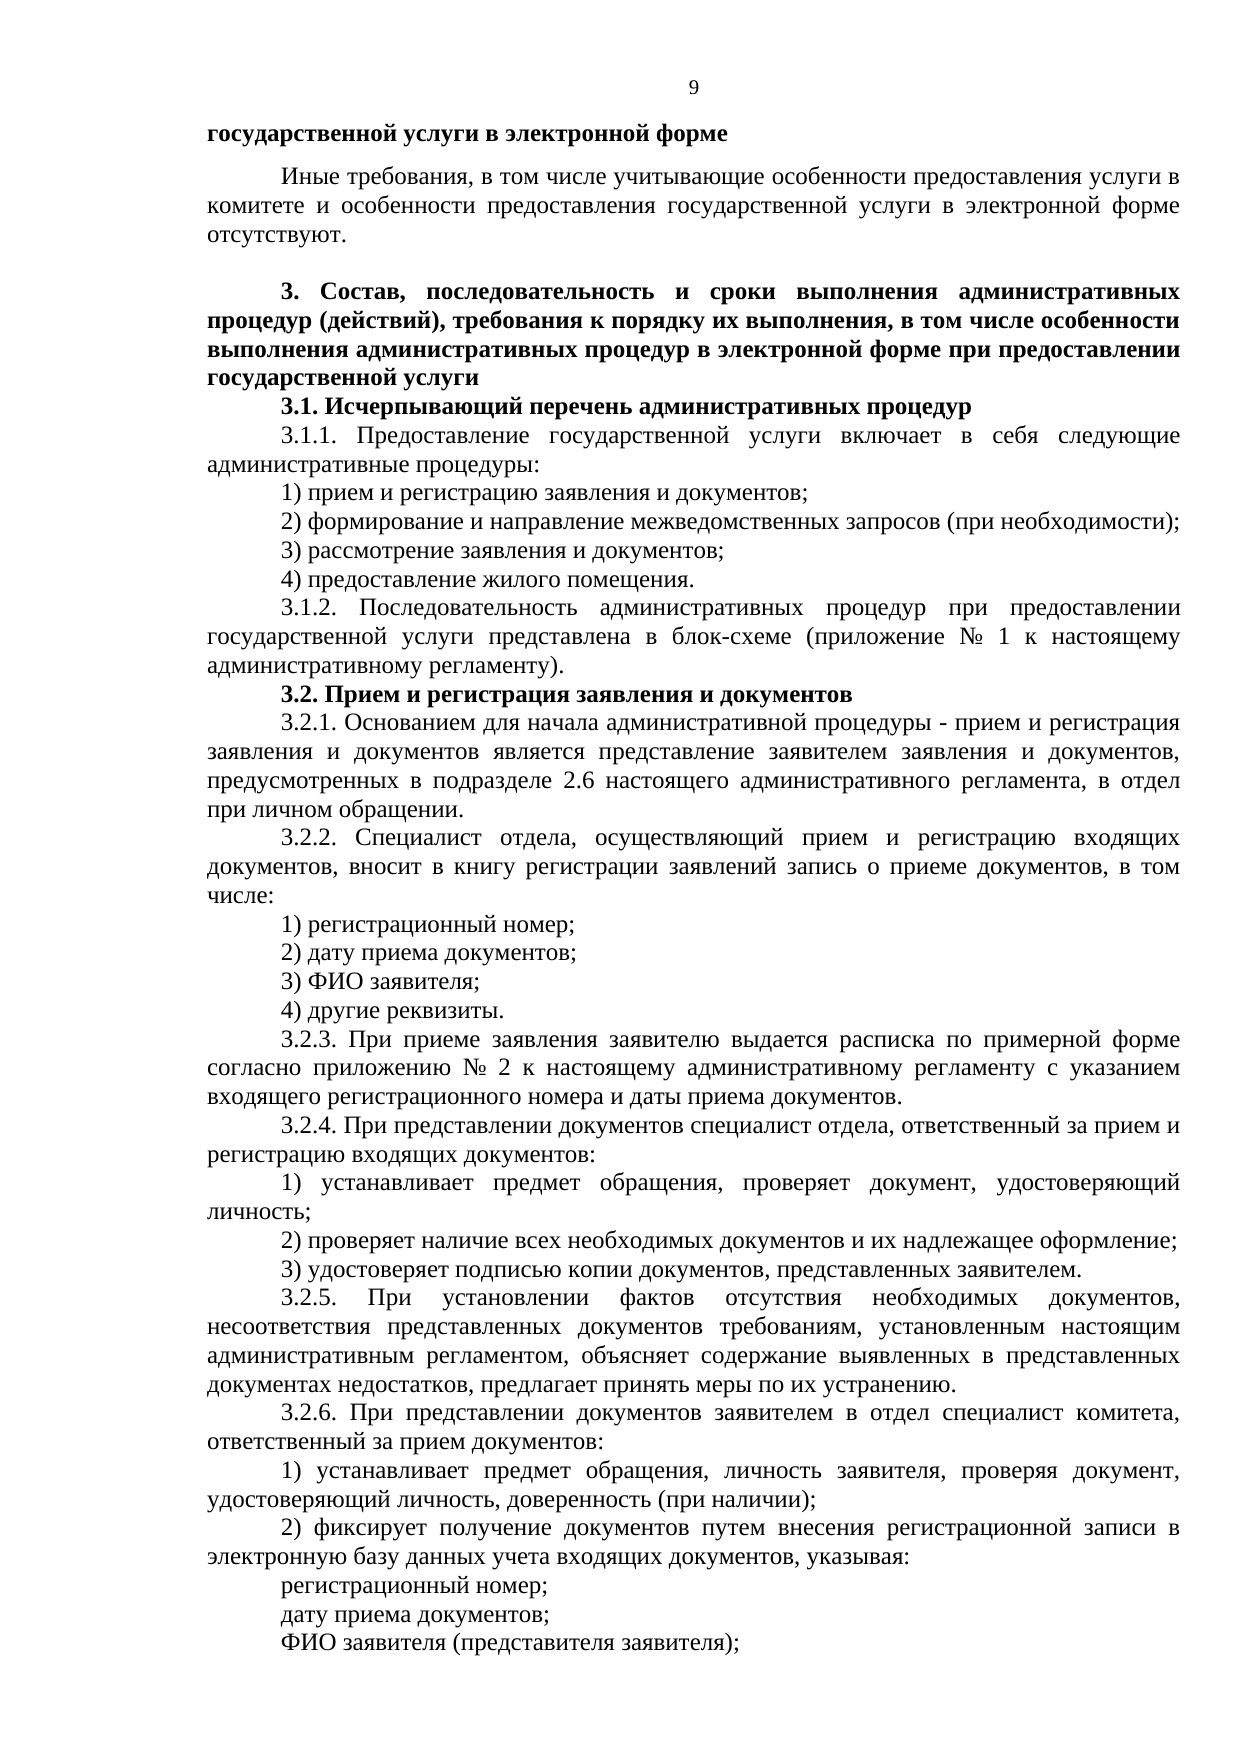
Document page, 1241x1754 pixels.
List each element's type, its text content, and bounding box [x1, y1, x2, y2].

text 3) ФИО заявителя; [207, 966, 1181, 995]
text 3.2.2. Специалист отдела, осуществляющий прием и регистрацию входящих документов, вносит в книгу регистрации заявлений запись о приеме документов, в том числе: [207, 822, 1181, 909]
text 1) устанавливает предмет обращения, проверяет документ, удостоверяющий личность; [207, 1167, 1181, 1225]
text 1) регистрационный номер; [207, 909, 1181, 937]
text 3.2.5. При установлении фактов отсутствия необходимых документов, несоответствия представленных документов требованиям, установленным настоящим административным регламентом, объясняет содержание выявленных в представленных документах недостатков, предлагает принять меры по их устранению. [207, 1282, 1181, 1397]
text 3. Состав, последовательность и сроки выполнения административных процедур (действий), требования к порядку их выполнения, в том числе особенности выполнения административных процедур в электронной форме при предоставлении государственной услуги [207, 276, 1181, 391]
text 2) формирование и направление межведомственных запросов (при необходимости); [207, 506, 1181, 535]
text 4) другие реквизиты. [207, 995, 1181, 1024]
text регистрационный номер; [207, 1570, 1181, 1599]
text ФИО заявителя (представителя заявителя); [207, 1627, 1181, 1656]
text 1) прием и регистрацию заявления и документов; [207, 477, 1181, 506]
text 3.2.3. При приеме заявления заявителю выдается расписка по примерной форме согласно приложению № 2 к настоящему административному регламенту с указанием входящего регистрационного номера и даты приема документов. [207, 1024, 1181, 1110]
text дату приема документов; [207, 1599, 1181, 1627]
text 3.1.1. Предоставление государственной услуги включает в себя следующие административные процедуры: [207, 420, 1181, 477]
text 1) устанавливает предмет обращения, личность заявителя, проверяя документ, удостоверяющий личность, доверенность (при наличии); [207, 1455, 1181, 1512]
text 3.2.4. При представлении документов специалист отдела, ответственный за прием и регистрацию входящих документов: [207, 1110, 1181, 1167]
text 3.1.2. Последовательность административных процедур при предоставлении государственной услуги представлена в блок-схеме (приложение № 1 к настоящему административному регламенту). [207, 592, 1181, 679]
text 3.1. Исчерпывающий перечень административных процедур [207, 391, 1181, 420]
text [207, 118, 1181, 147]
text 3.2. Прием и регистрация заявления и документов [207, 679, 1181, 707]
text 3) рассмотрение заявления и документов; [207, 535, 1181, 564]
text 2) фиксирует получение документов путем внесения регистрационной записи в электронную базу данных учета входящих документов, указывая: [207, 1512, 1181, 1570]
text 4) предоставление жилого помещения. [207, 564, 1181, 592]
text Иные требования, в том числе учитывающие особенности предоставления услуги в комитете и особенности предоставления государственной услуги в электронной форме отсутствуют. [207, 161, 1181, 247]
text 3) удостоверяет подписью копии документов, представленных заявителем. [207, 1254, 1181, 1282]
text 2) проверяет наличие всех необходимых документов и их надлежащее оформление; [207, 1225, 1181, 1254]
text 3.2.6. При представлении документов заявителем в отдел специалист комитета, ответственный за прием документов: [207, 1397, 1181, 1455]
text 3.2.1. Основанием для начала административной процедуры - прием и регистрация заявления и документов является представление заявителем заявления и документов, предусмотренных в подразделе 2.6 настоящего административного регламента, в отдел при личном обращении. [207, 707, 1181, 822]
text 2) дату приема документов; [207, 937, 1181, 966]
